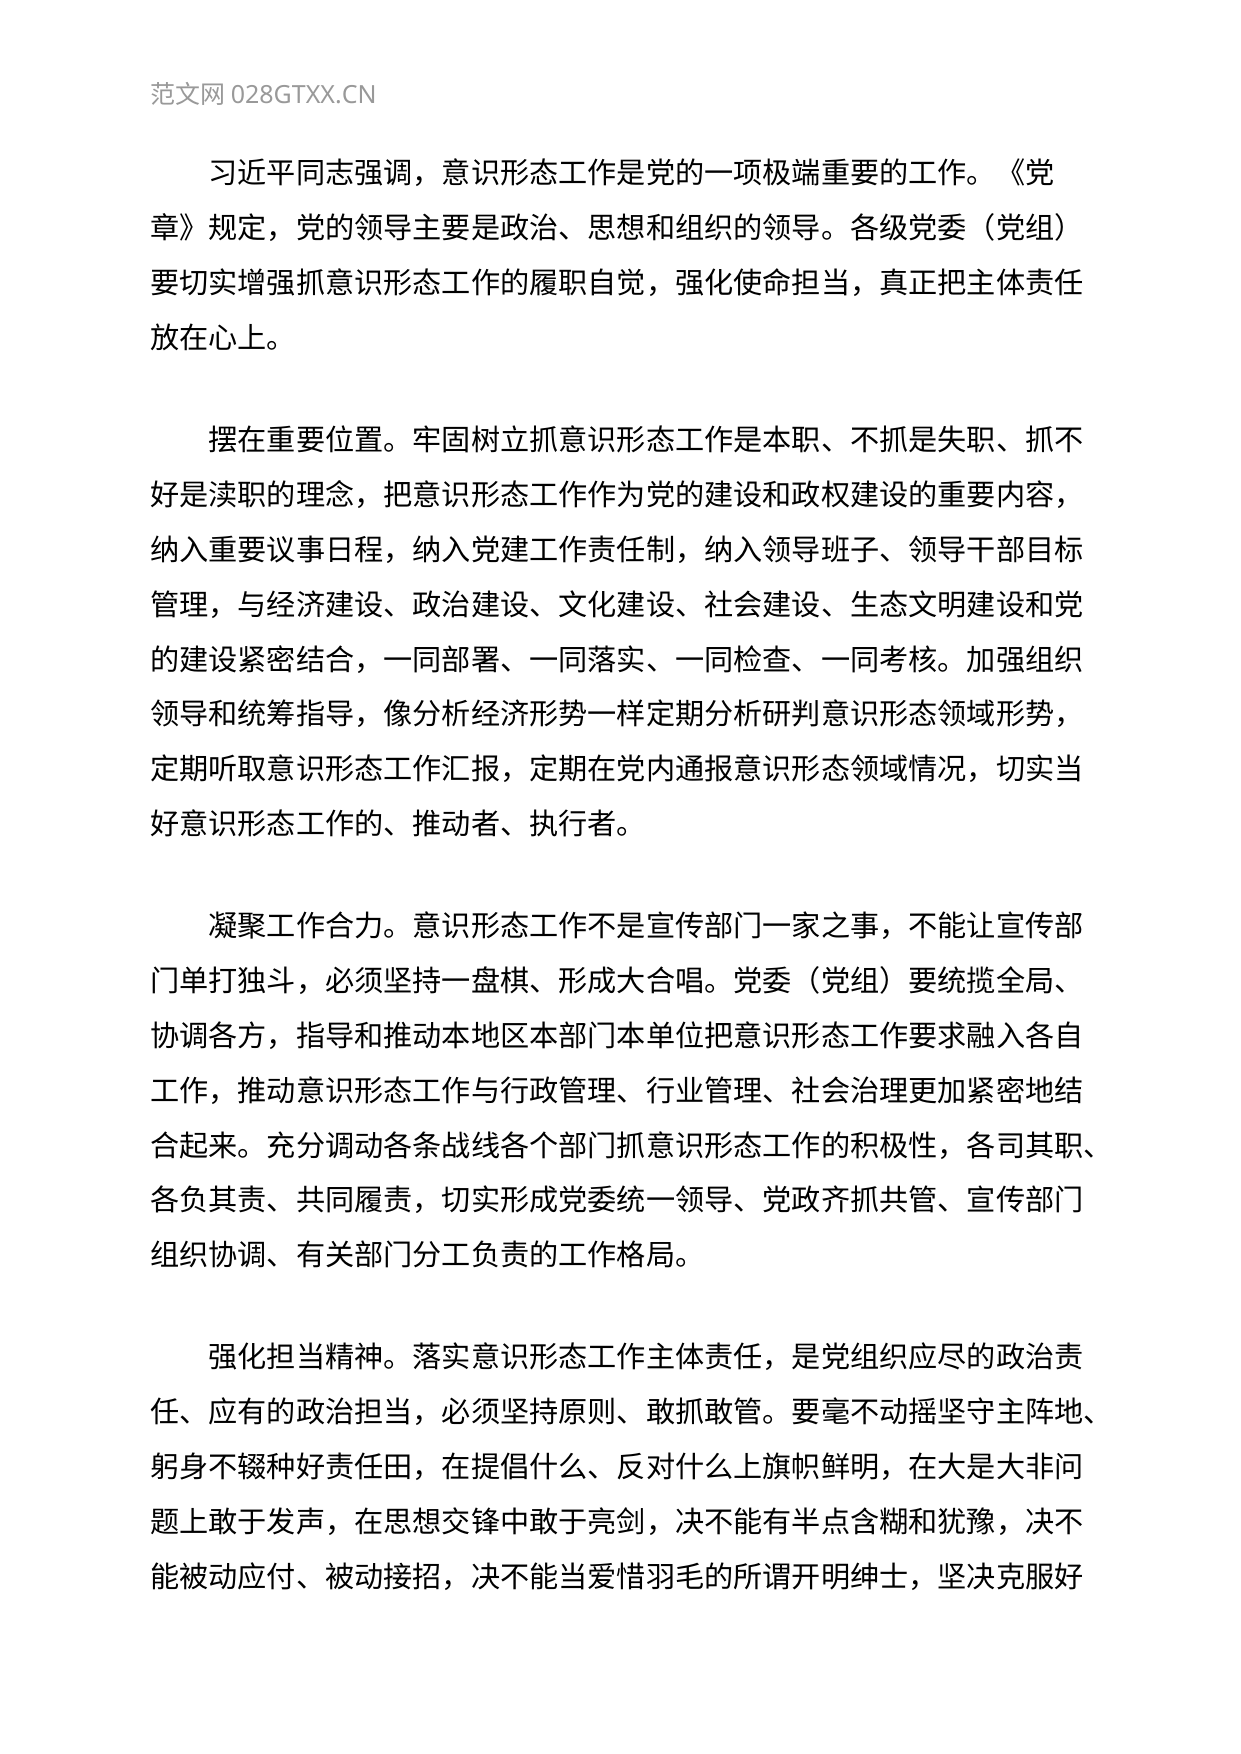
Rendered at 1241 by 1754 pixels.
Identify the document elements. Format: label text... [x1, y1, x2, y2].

text 习近平同志强调，意识形态工作是党的一项极端重要的工作。《党章》规定，党的领导主要是政治、思想和组织的领导。各级党委（党组）要切实增强抓意识形态工作的履职自觉，强化使命担当，真正把主体责任放在心上。 [150, 150, 1090, 357]
text 摆在重要位置。牢固树立抓意识形态工作是本职、不抓是失职、抓不好是渎职的理念，把意识形态工作作为党的建设和政权建设的重要内容，纳入重要议事日程，纳入党建工作责任制，纳入领导班子、领导干部目标管理，与经济建设、政治建设、文化建设、社会建设、生态文明建设和党的建设紧密结合，一同部署、一同落实、一同检查、一同考核。加强组织领导和统筹指导，像分析经济形势一样定期分析研判意识形态领域形势，定期听取意识形态工作汇报，定期在党内通报意识形态领域情况，切实当好意识形态工作的、推动者、执行者。 [150, 416, 1090, 843]
text 凝聚工作合力。意识形态工作不是宣传部门一家之事，不能让宣传部门单打独斗，必须坚持一盘棋、形成大合唱。党委（党组）要统揽全局、协调各方，指导和推动本地区本部门本单位把意识形态工作要求融入各自工作，推动意识形态工作与行政管理、行业管理、社会治理更加紧密地结合起来。充分调动各条战线各个部门抓意识形态工作的积极性，各司其职、各负其责、共同履责，切实形成党委统一领导、党政齐抓共管、宣传部门组织协调、有关部门分工负责的工作格局。 [150, 902, 1090, 1274]
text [150, 1334, 1090, 1596]
